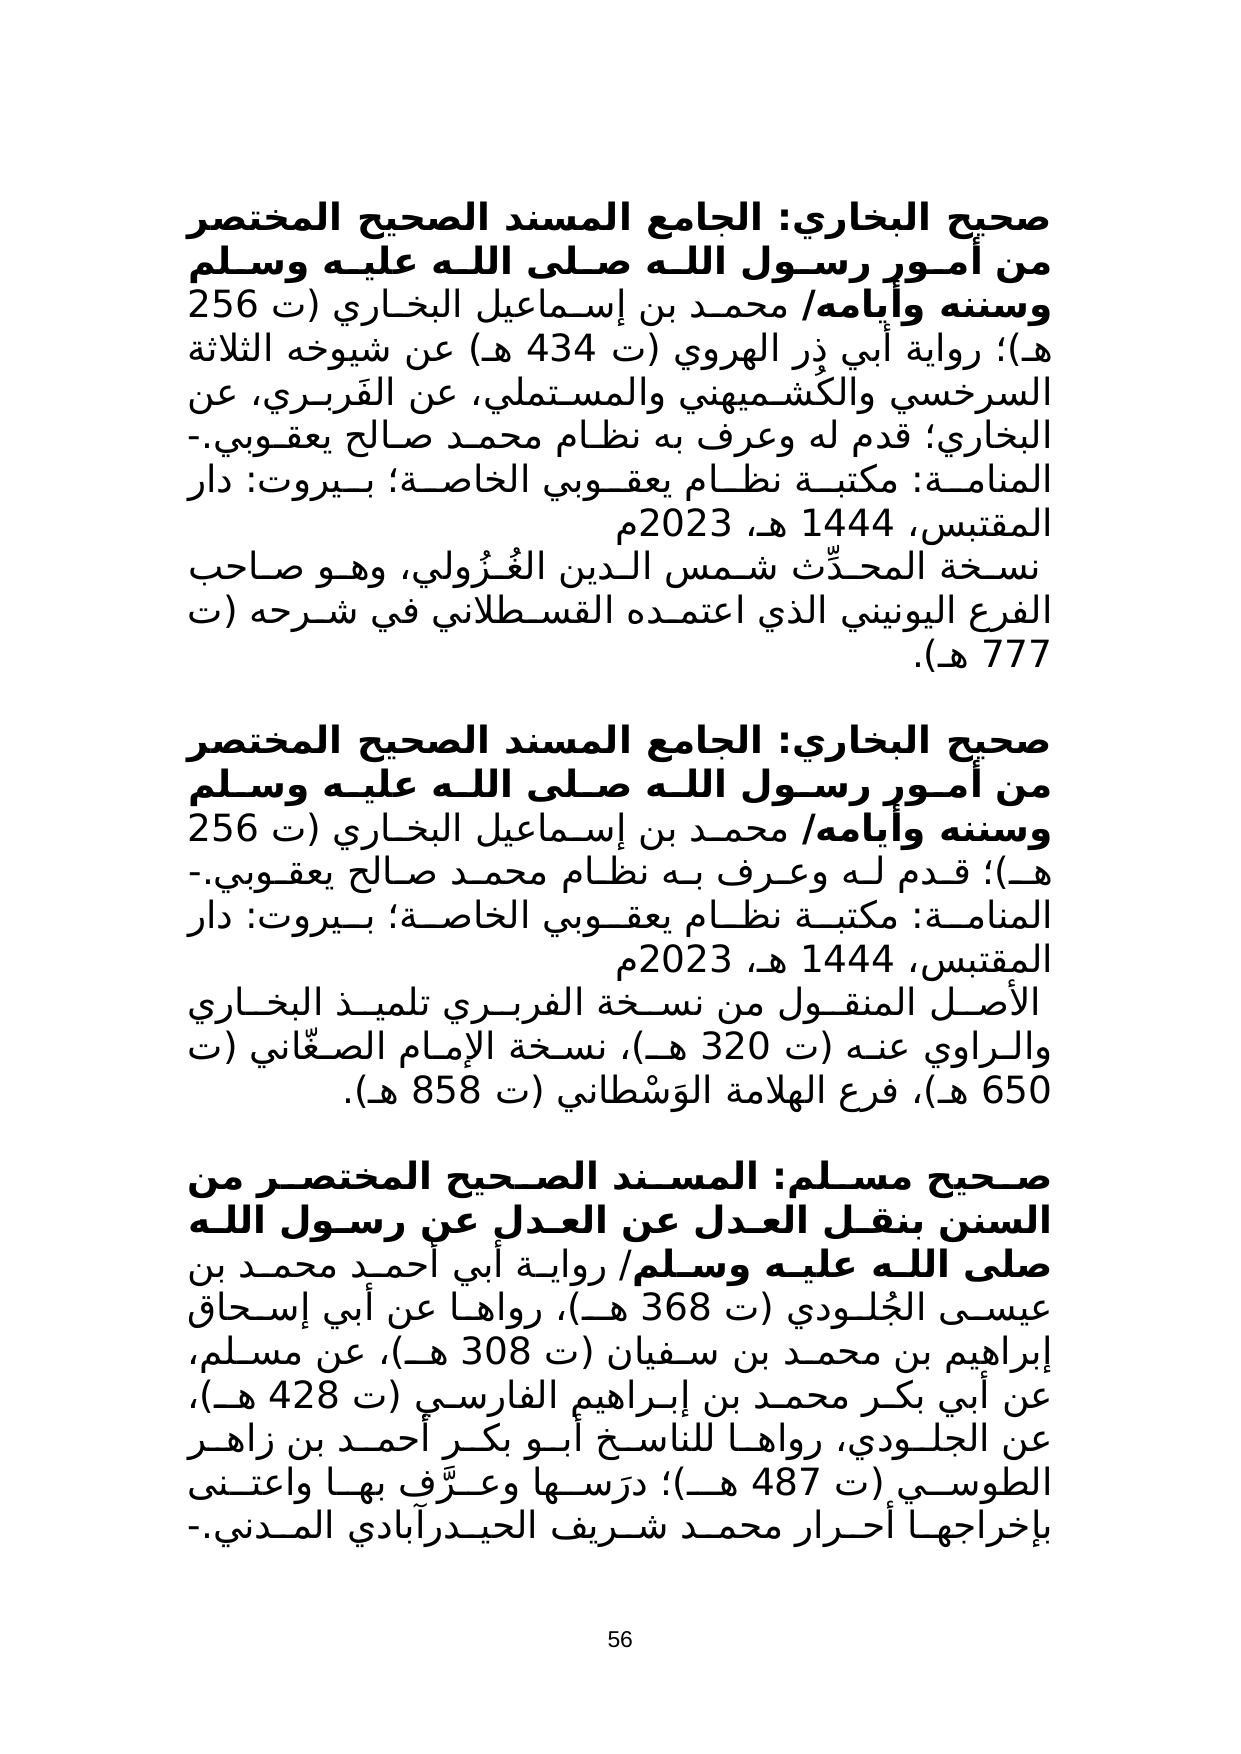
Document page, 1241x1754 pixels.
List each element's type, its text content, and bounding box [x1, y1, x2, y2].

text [187, 1155, 1053, 1548]
text نسخة المحدِّث شمس الدين الغُزُولي، وهو صاحب الفرع اليونيني الذي اعتمده القسطلاني في شرحه (ت 777 هـ). [187, 545, 1053, 676]
text صحيح البخاري: الجامع المسند الصحيح المختصر من أمور رسول الله صلى الله عليه وسلم وسننه وأيامه/ محمد بن إسماعيل البخاري (ت 256 هـ)؛ قدم له وعرف به نظام محمد صالح يعقوبي.- المنامة: مكتبة نظام يعقوبي الخاصة؛ بيروت: دار المقتبس، 1444 هـ، 2023م [187, 719, 1053, 981]
text الأصل المنقول من نسخة الفربري تلميذ البخاري والراوي عنه (ت 320 هـ)، نسخة الإمام الصغّاني (ت 650 هـ)، فرع الهلامة الوَسْطاني (ت 858 هـ). [187, 981, 1053, 1112]
text صحيح البخاري: الجامع المسند الصحيح المختصر من أمور رسول الله صلى الله عليه وسلم وسننه وأيامه/ محمد بن إسماعيل البخاري (ت 256 هـ)؛ رواية أبي ذر الهروي (ت 434 هـ) عن شيوخه الثلاثة السرخسي والكُشميهني والمستملي، عن الفَربري، عن البخاري؛ قدم له وعرف به نظام محمد صالح يعقوبي.- المنامة: مكتبة نظام يعقوبي الخاصة؛ بيروت: دار المقتبس، 1444 هـ، 2023م [187, 196, 1053, 545]
